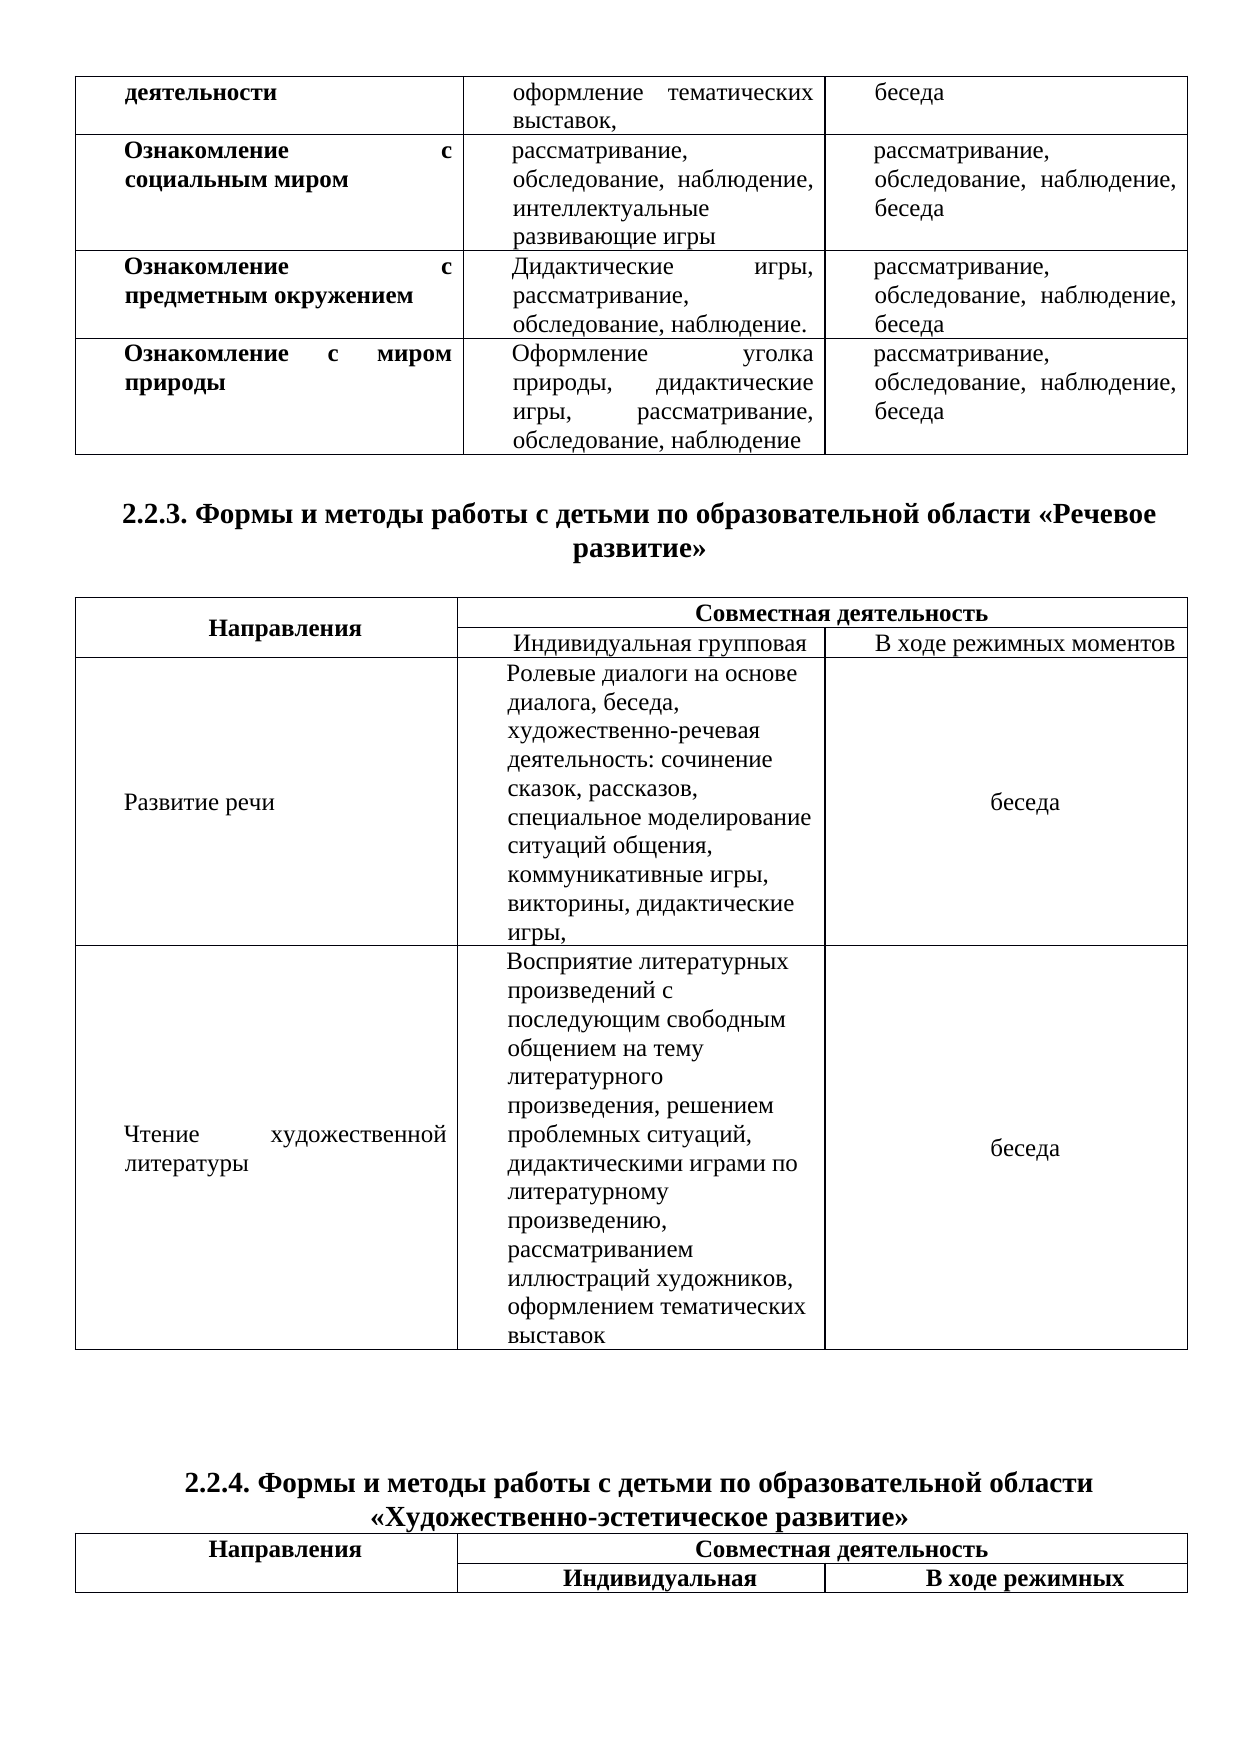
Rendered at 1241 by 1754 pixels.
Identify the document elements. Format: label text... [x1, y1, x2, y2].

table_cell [464, 77, 824, 134]
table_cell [826, 135, 1187, 250]
table_cell Восприятие литературных произведений с последующим свободным общением на тему литературного произведения, решением проблемных ситуаций, дидактическими играми по литературному произведению, рассматриванием иллюстраций художников, оформлением тематических выставок [458, 946, 824, 1349]
table_cell Оформление уголка природы, дидактические игры, рассматривание, обследование, наблюдение [464, 339, 824, 453]
table_cell Ролевые диалоги на основе диалога, беседа, художественно-речевая деятельность: сочинение сказок, рассказов, специальное моделирование ситуаций общения, коммуникативные игры, викторины, дидактические игры, [458, 658, 824, 945]
table_cell Чтение художественной литературы [76, 946, 457, 1349]
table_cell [826, 1564, 1187, 1592]
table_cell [826, 77, 1187, 134]
table_cell рассматривание, обследование, наблюдение, беседа [826, 339, 1187, 453]
table_header Совместная деятельность [458, 1534, 1187, 1562]
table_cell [76, 77, 463, 134]
text 2.2.3. Формы и методы работы с детьми по образовательной области «Речевое развитие» [112, 497, 1166, 564]
table_cell Ознакомление с миром природы [76, 339, 463, 453]
table_cell беседа [826, 658, 1187, 945]
table_header Совместная деятельность [458, 598, 1187, 627]
table_cell рассматривание, обследование, наблюдение, интеллектуальные развивающие игры [464, 135, 824, 250]
table_cell Развитие речи [76, 658, 457, 945]
table_cell В ходе режимных моментов [826, 628, 1187, 657]
table_header Направления [76, 598, 457, 657]
table_header Направления [76, 1534, 457, 1592]
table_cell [458, 1564, 824, 1592]
text 2.2.4. Формы и методы работы с детьми по образовательной области «Художественно-эстетическое развитие» [112, 1466, 1166, 1533]
table_cell Дидактические игры, рассматривание, обследование, наблюдение. [464, 251, 824, 337]
table_cell Индивидуальная групповая [458, 628, 824, 657]
table_cell Ознакомление с предметным окружением [76, 251, 463, 337]
table_cell рассматривание, обследование, наблюдение, беседа [826, 251, 1187, 337]
table_cell беседа [826, 946, 1187, 1349]
table_cell Ознакомление с социальным миром [76, 135, 463, 250]
